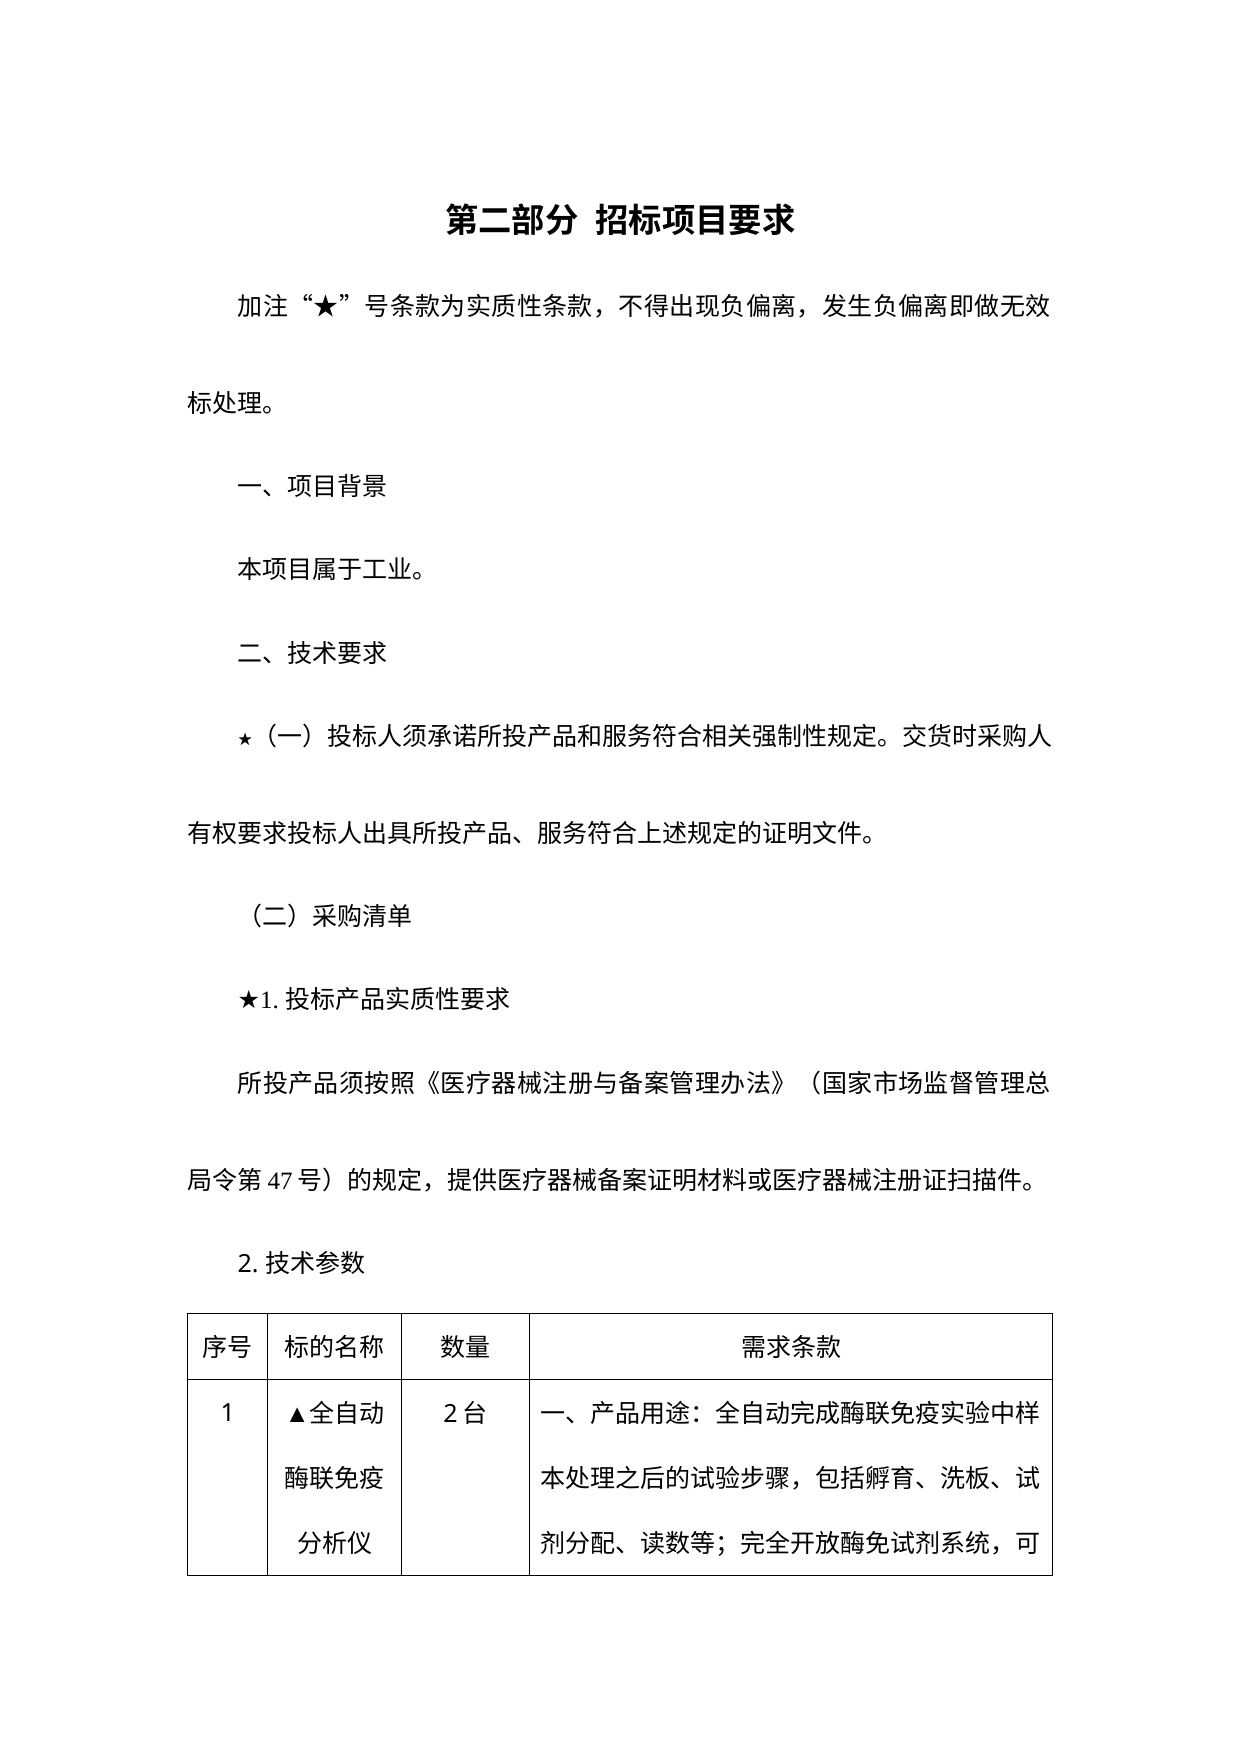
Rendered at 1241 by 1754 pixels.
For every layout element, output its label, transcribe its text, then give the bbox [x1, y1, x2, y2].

text 所投产品须按照《医疗器械注册与备案管理办法》（国家市场监督管理总局令第47号）的规定，提供医疗器械备案证明材料或医疗器械注册证扫描件。 [187, 1049, 1053, 1211]
table_header 需求条款 [530, 1314, 1052, 1378]
text ★1. 投标产品实质性要求 [187, 966, 1053, 1031]
table_header 数量 [402, 1314, 529, 1378]
text 一、项目背景 [187, 452, 1053, 517]
table_cell 1 [188, 1380, 267, 1574]
text 加注“★”号条款为实质性条款，不得出现负偏离，发生负偏离即做无效标处理。 [187, 272, 1053, 434]
text 本项目属于工业。 [187, 536, 1053, 601]
table_cell 2台 [402, 1380, 529, 1574]
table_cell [530, 1380, 1052, 1574]
table_header 标的名称 [268, 1314, 401, 1378]
text 2. 技术参数 [187, 1229, 1053, 1294]
subtitle 第二部分 招标项目要求 [187, 187, 1053, 252]
table_header 序号 [188, 1314, 267, 1378]
text 二、技术要求 [187, 619, 1053, 684]
text （二）采购清单 [187, 882, 1053, 947]
text ★（一）投标人须承诺所投产品和服务符合相关强制性规定。交货时采购人有权要求投标人出具所投产品、服务符合上述规定的证明文件。 [187, 702, 1053, 864]
table_cell ▲全自动酶联免疫分析仪 [268, 1380, 401, 1574]
